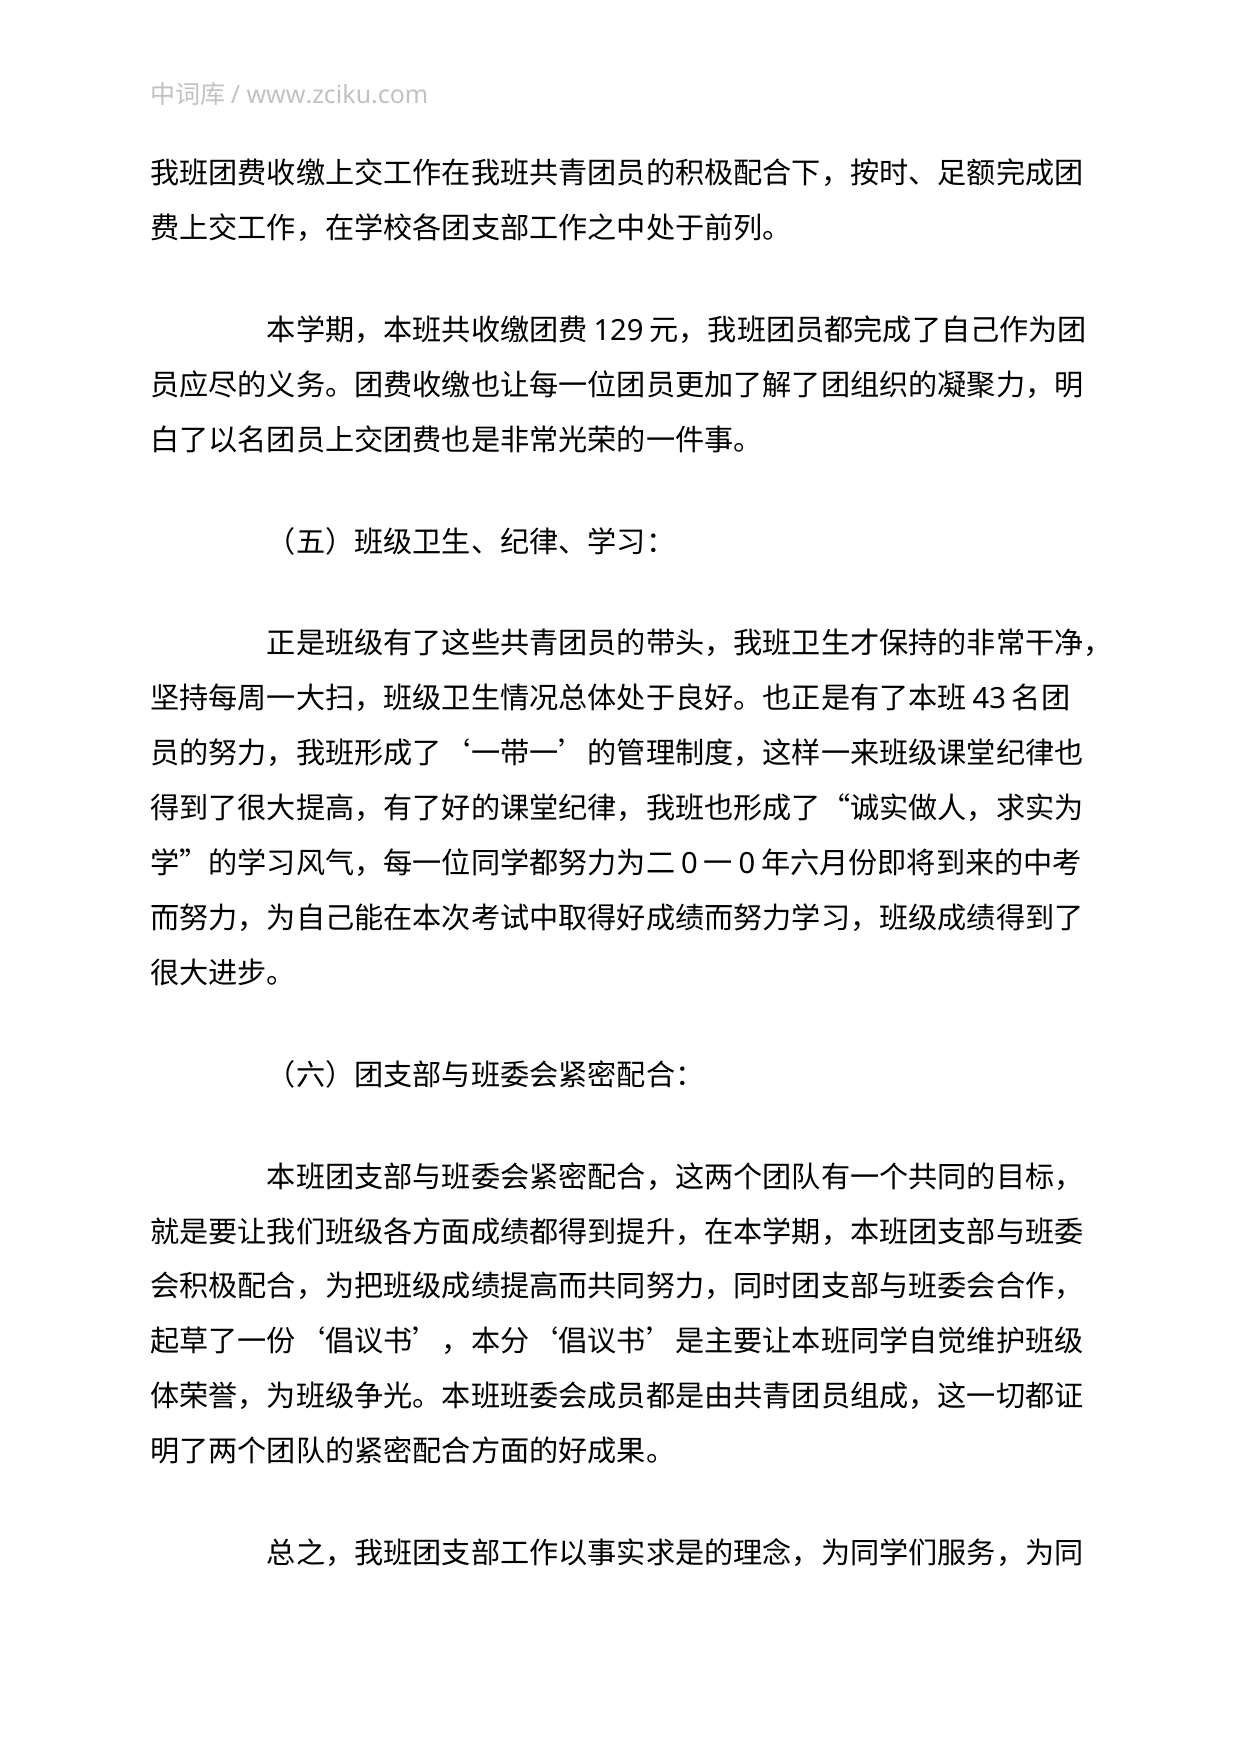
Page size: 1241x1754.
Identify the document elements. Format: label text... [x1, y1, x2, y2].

text 本班团支部与班委会紧密配合，这两个团队有一个共同的目标，就是要让我们班级各方面成绩都得到提升，在本学期，本班团支部与班委会积极配合，为把班级成绩提高而共同努力，同时团支部与班委会合作，起草了一份‘倡议书’，本分‘倡议书’是主要让本班同学自觉维护班级体荣誉，为班级争光。本班班委会成员都是由共青团员组成，这一切都证明了两个团队的紧密配合方面的好成果。 [150, 1153, 1090, 1470]
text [150, 1529, 1090, 1572]
text （五）班级卫生、纪律、学习： [150, 518, 1090, 561]
text （六）团支部与班委会紧密配合： [150, 1051, 1090, 1094]
text 本学期，本班共收缴团费129元，我班团员都完成了自己作为团员应尽的义务。团费收缴也让每一位团员更加了解了团组织的凝聚力，明白了以名团员上交团费也是非常光荣的一件事。 [150, 307, 1090, 459]
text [150, 150, 1090, 247]
text 正是班级有了这些共青团员的带头，我班卫生才保持的非常干净，坚持每周一大扫，班级卫生情况总体处于良好。也正是有了本班43名团员的努力，我班形成了‘一带一’的管理制度，这样一来班级课堂纪律也得到了很大提高，有了好的课堂纪律，我班也形成了“诚实做人，求实为学”的学习风气，每一位同学都努力为二0一0年六月份即将到来的中考而努力，为自己能在本次考试中取得好成绩而努力学习，班级成绩得到了很大进步。 [150, 620, 1090, 992]
